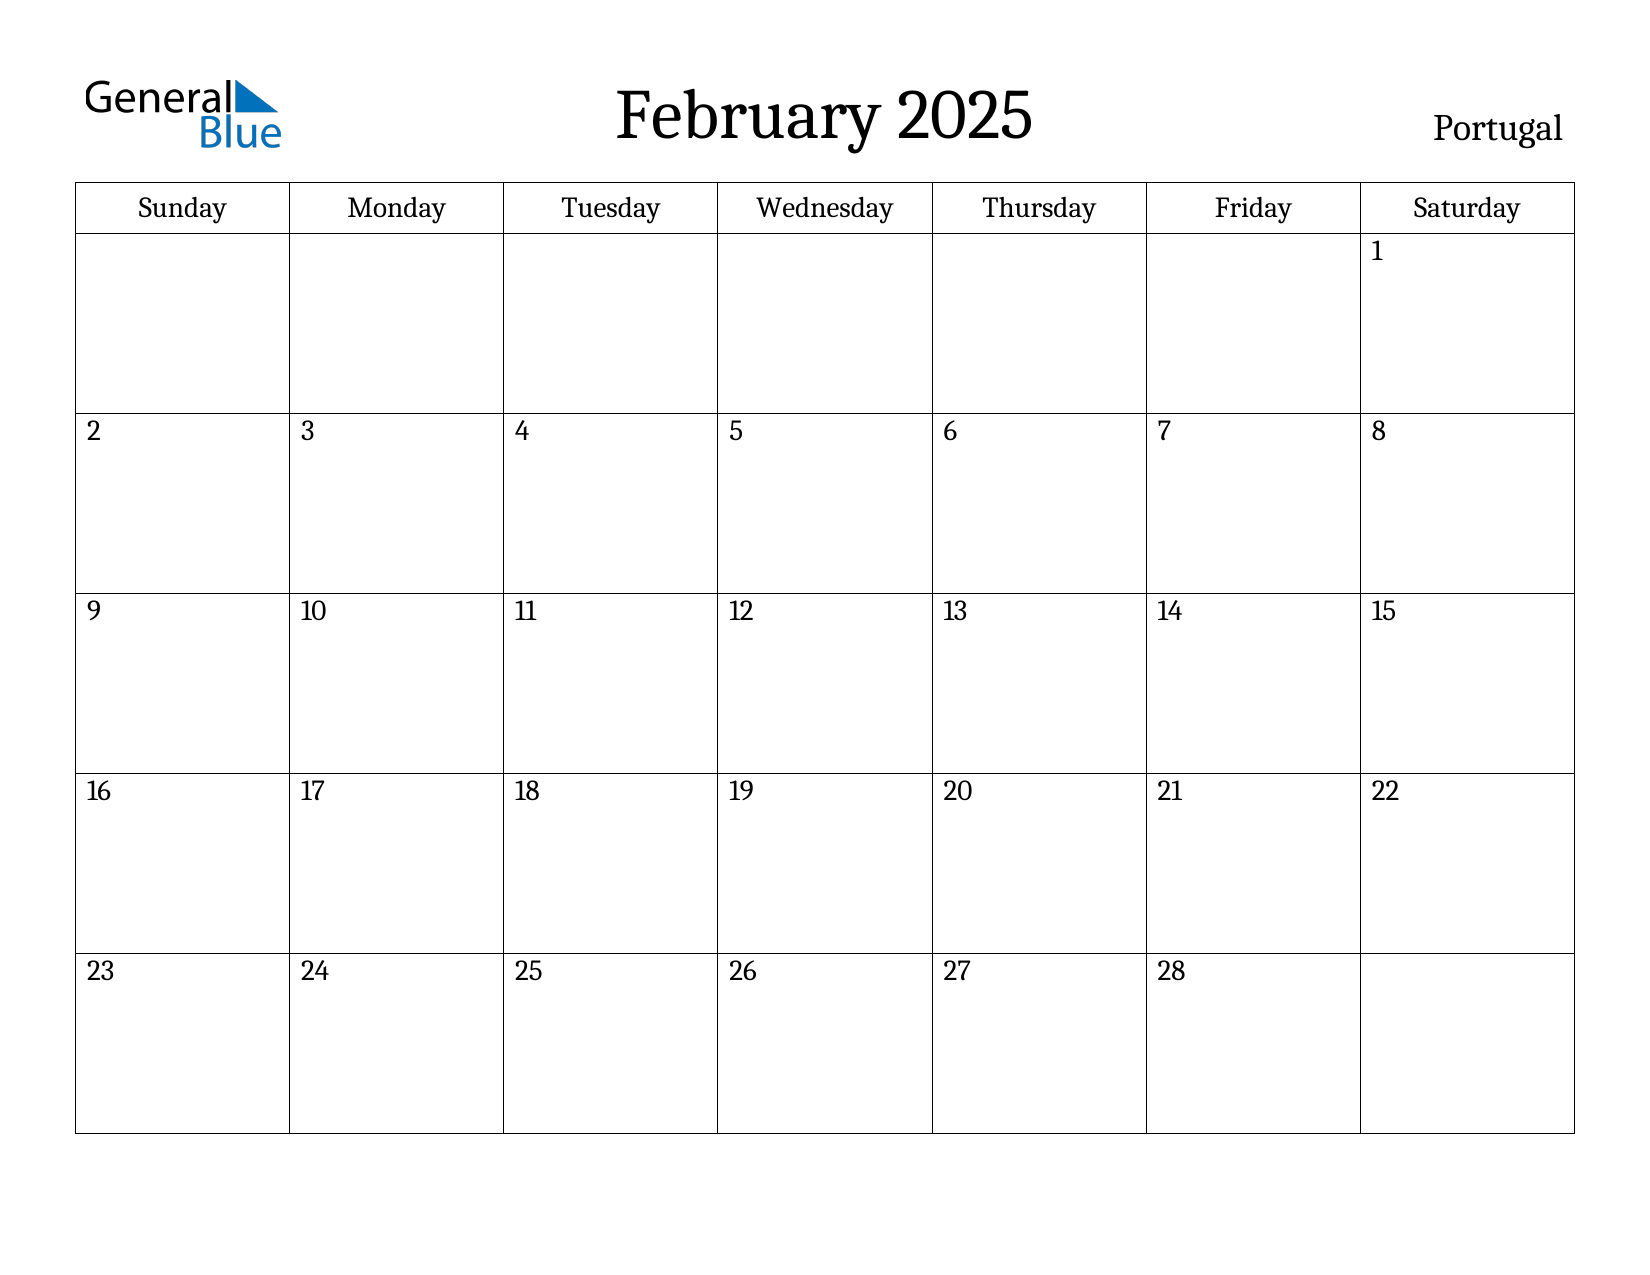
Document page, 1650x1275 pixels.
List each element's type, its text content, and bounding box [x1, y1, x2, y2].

table_cell [1361, 627, 1574, 773]
table_cell 4 [504, 414, 717, 447]
table_cell [290, 627, 503, 773]
table_cell 9 [76, 594, 289, 627]
table_cell [290, 448, 503, 593]
table_cell [76, 234, 289, 267]
table_cell [1361, 988, 1574, 1133]
table_cell [933, 988, 1146, 1133]
table_cell [718, 988, 932, 1133]
table_cell [718, 234, 932, 267]
table_cell [76, 988, 289, 1133]
table_cell [504, 808, 717, 953]
table_cell [290, 808, 503, 953]
table_cell [76, 808, 289, 953]
table_cell 14 [1147, 594, 1360, 627]
table_cell [1361, 954, 1574, 987]
table_cell 11 [504, 594, 717, 627]
table_cell [1147, 808, 1360, 953]
picture [86, 80, 281, 148]
table_cell [504, 448, 717, 593]
table_cell 28 [1147, 954, 1360, 987]
table_cell [1361, 448, 1574, 593]
table_cell Wednesday [718, 183, 932, 233]
table_cell 1 [1361, 234, 1574, 267]
table_cell [1147, 448, 1360, 593]
table_cell 25 [504, 954, 717, 987]
table_header [76, 75, 503, 182]
table_cell [1147, 234, 1360, 267]
table_header February 2025 [504, 75, 1146, 182]
table_cell [76, 448, 289, 593]
table_cell [1147, 627, 1360, 773]
table_cell 7 [1147, 414, 1360, 447]
table_cell [933, 234, 1146, 267]
table_cell [1147, 267, 1360, 413]
table_cell 27 [933, 954, 1146, 987]
table_cell 3 [290, 414, 503, 447]
table_cell [290, 267, 503, 413]
table_cell [504, 988, 717, 1133]
table_cell [1147, 988, 1360, 1133]
table_cell [504, 234, 717, 267]
table_cell [718, 448, 932, 593]
table_cell [76, 627, 289, 773]
table_cell 17 [290, 774, 503, 807]
table_cell [933, 267, 1146, 413]
table_cell 22 [1361, 774, 1574, 807]
table_cell 5 [718, 414, 932, 447]
table_cell 21 [1147, 774, 1360, 807]
table_cell 12 [718, 594, 932, 627]
table_cell [718, 267, 932, 413]
table_cell Saturday [1361, 183, 1574, 233]
table_header Portugal [1146, 75, 1574, 182]
table_cell [1361, 808, 1574, 953]
table_cell [933, 448, 1146, 593]
table_cell 13 [933, 594, 1146, 627]
table_cell 18 [504, 774, 717, 807]
table_cell 19 [718, 774, 932, 807]
table_cell 2 [76, 414, 289, 447]
table_cell Friday [1147, 183, 1360, 233]
table_cell [933, 627, 1146, 773]
table_cell Monday [290, 183, 503, 233]
table_cell [290, 234, 503, 267]
table_cell Thursday [933, 183, 1146, 233]
table_cell [1361, 267, 1574, 413]
table_cell 20 [933, 774, 1146, 807]
table_cell [718, 808, 932, 953]
table_cell 10 [290, 594, 503, 627]
table_cell 6 [933, 414, 1146, 447]
table_cell [290, 988, 503, 1133]
table_cell 26 [718, 954, 932, 987]
table_cell 24 [290, 954, 503, 987]
table_cell Tuesday [504, 183, 717, 233]
table_cell [76, 267, 289, 413]
table_cell 8 [1361, 414, 1574, 447]
table_cell [504, 627, 717, 773]
table_cell Sunday [76, 183, 289, 233]
table_cell [504, 267, 717, 413]
table_cell 16 [76, 774, 289, 807]
table_cell 15 [1361, 594, 1574, 627]
table_cell [718, 627, 932, 773]
table_cell [933, 808, 1146, 953]
table_cell 23 [76, 954, 289, 987]
